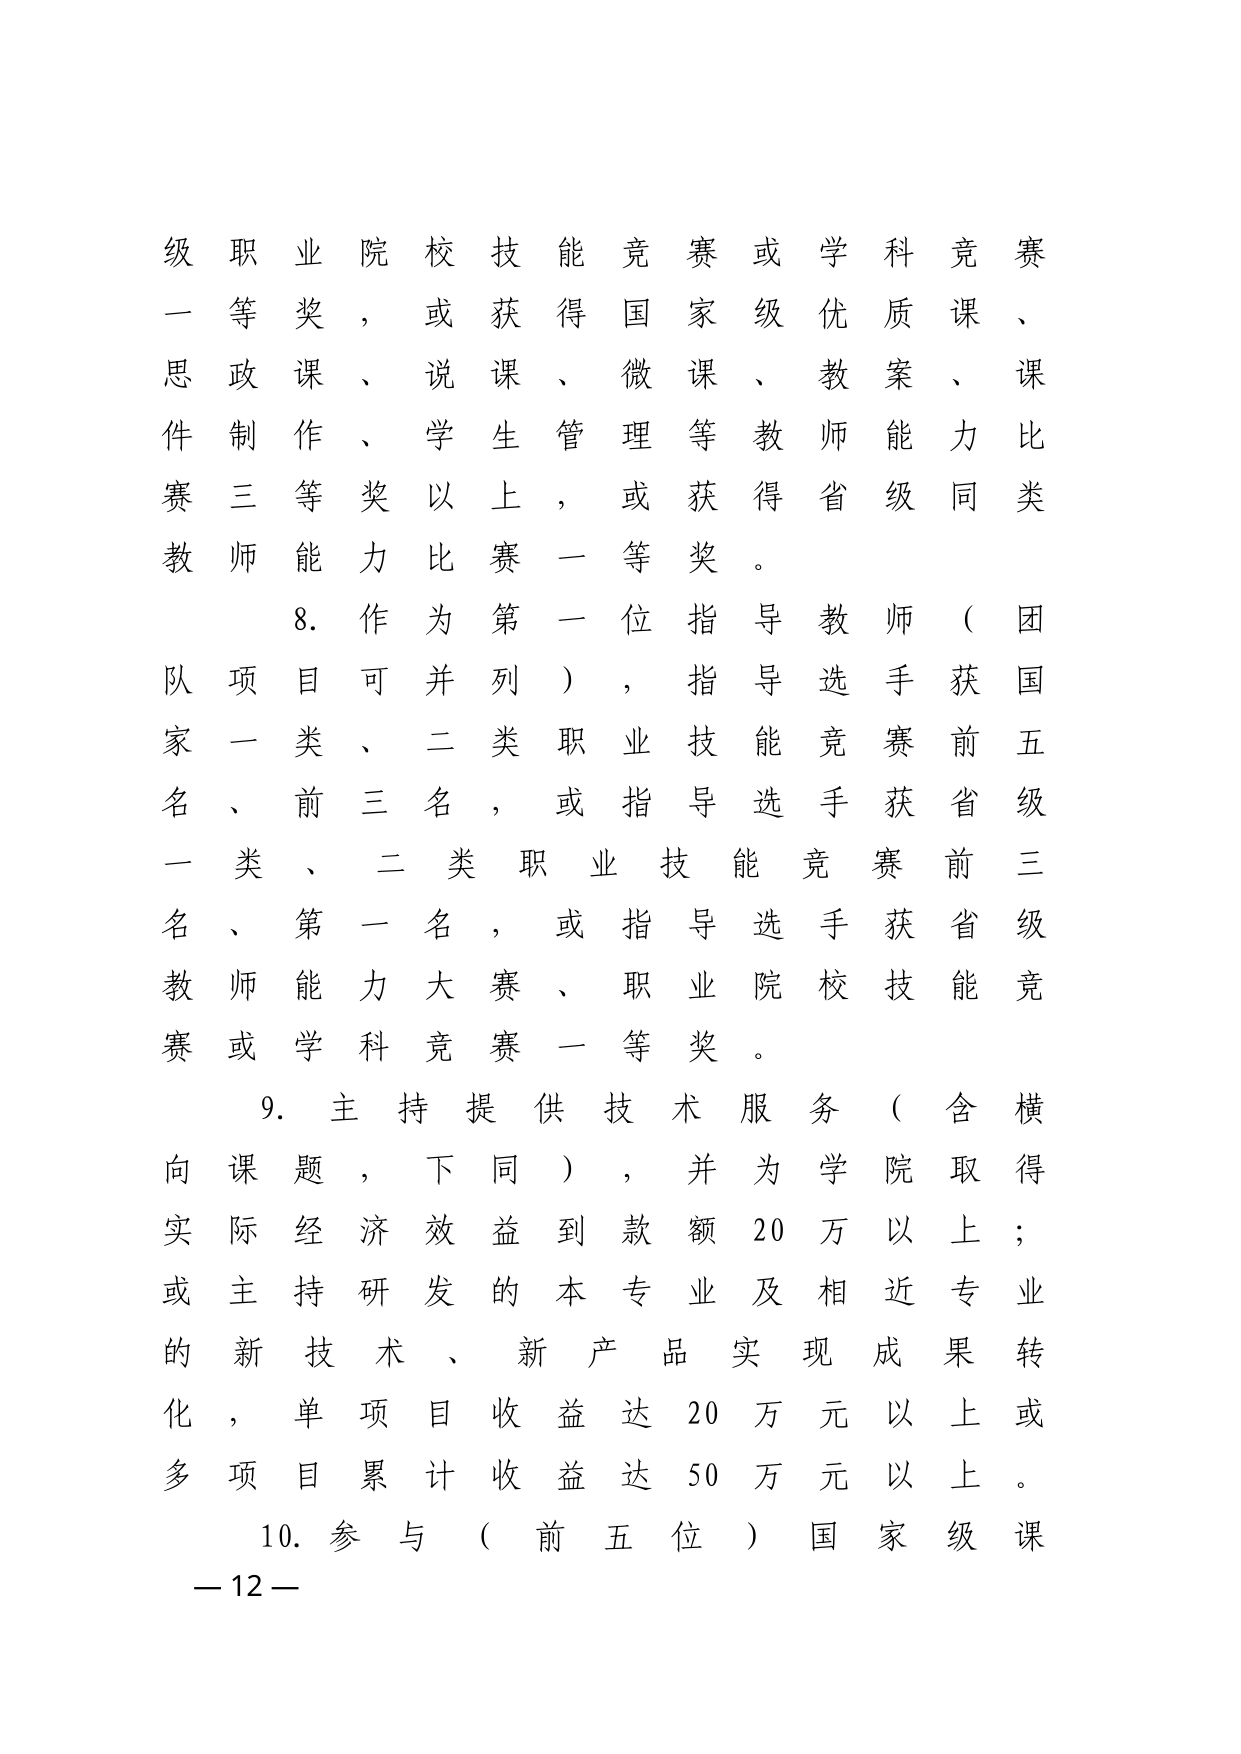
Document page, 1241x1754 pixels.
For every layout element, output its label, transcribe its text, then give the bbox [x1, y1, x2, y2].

text 9.主持提供技术服务（含横向课题，下同），并为学院取得实际经济效益到款额20万以上；或主持研发的本专业及相近专业的新技术、新产品实现成果转化，单项目收益达20万元以上或多项目累计收益达50万元以上。 [161, 1075, 1079, 1503]
text 8.作为第一位指导教师（团队项目可并列），指导选手获国家一类、二类职业技能竞赛前五名、前三名，或指导选手获省级一类、二类职业技能竞赛前三名、第一名，或指导选手获省级教师能力大赛、职业院校技能竞赛或学科竞赛一等奖。 [161, 586, 1079, 1075]
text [161, 1503, 1079, 1564]
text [161, 219, 1079, 586]
